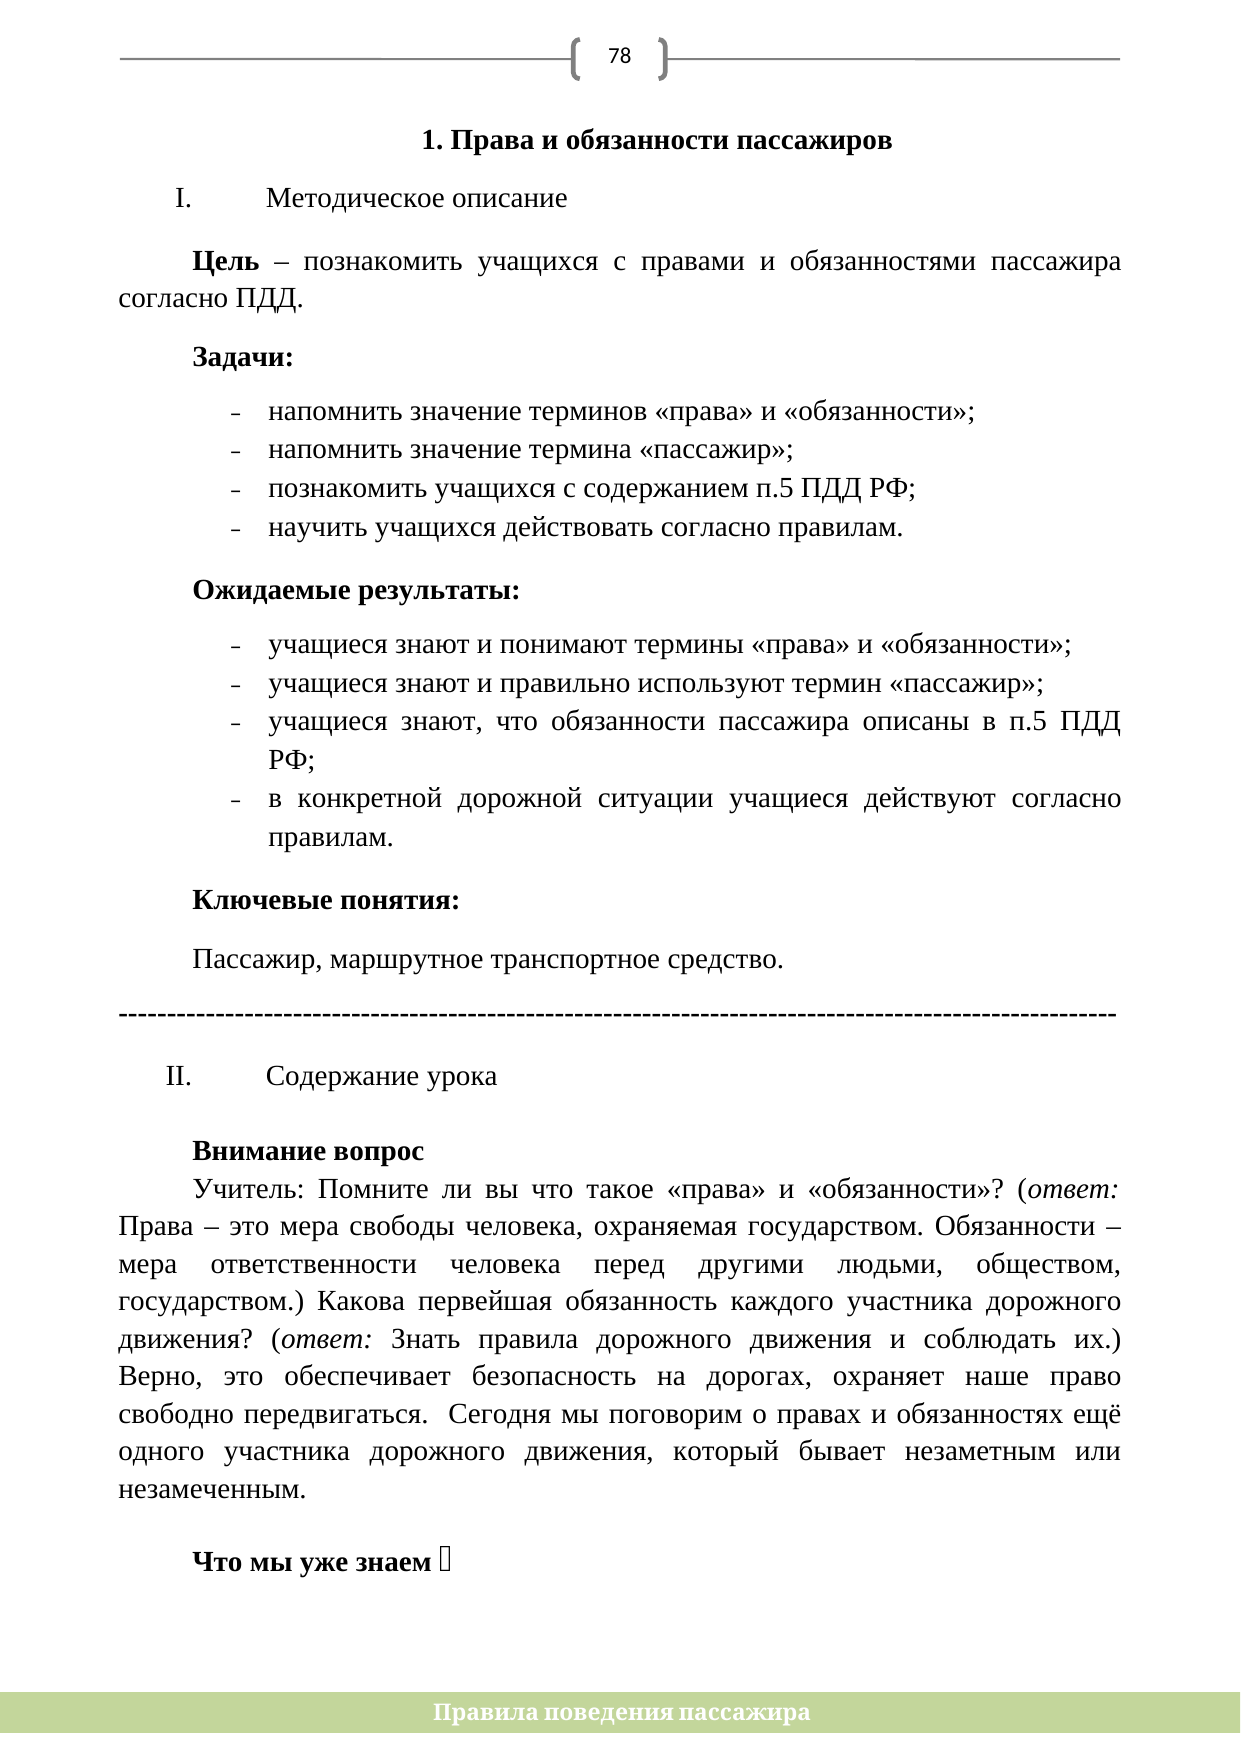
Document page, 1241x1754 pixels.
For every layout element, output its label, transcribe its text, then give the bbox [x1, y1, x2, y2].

list учащиеся знают, что обязанности пассажира описаны в п.5 ПДД РФ; [231, 703, 1122, 776]
text Пассажир, маршрутное транспортное средство. [118, 937, 1122, 974]
text Ключевые понятия: [118, 878, 1122, 916]
text Ожидаемые результаты: [118, 568, 1122, 606]
list Методическое описание [118, 176, 1122, 214]
text 1. Права и обязанности пассажиров [118, 118, 1122, 156]
text ------------------------------------------------------------------------------------------------------- [118, 995, 1122, 1029]
list научить учащихся действовать согласно правилам. [231, 509, 1122, 542]
list учащиеся знают и правильно используют термин «пассажир»; [231, 665, 1122, 698]
list в конкретной дорожной ситуации учащиеся действуют согласно правилам. [231, 781, 1122, 853]
list напомнить значение термина «пассажир»; [231, 432, 1122, 465]
list Содержание урока [118, 1054, 1122, 1092]
list Учитель: Помните ли вы что такое «права» и «обязанности»? (ответ: Права – это мера свободы человека, охраняемая государством. Обязанности – мера ответственности человека перед другими людьми, обществом, государством.) Какова первейшая обязанность каждого участника дорожного движения? (ответ: Знать правила дорожного движения и соблюдать их.) Верно, это обеспечивает безопасность на дорогах, охраняет наше право свободно передвигаться. Сегодня мы поговорим о правах и обязанностях ещё одного участника дорожного движения, который бывает незаметным или незамеченным. [118, 1167, 1122, 1504]
list Что мы уже знаем [118, 1542, 1122, 1579]
list напомнить значение терминов «права» и «обязанности»; [231, 393, 1122, 427]
list Внимание вопрос [118, 1129, 1122, 1167]
list познакомить учащихся с содержанием п.5 ПДД РФ; [231, 470, 1122, 504]
text Задачи: [118, 335, 1122, 372]
list учащиеся знают и понимают термины «права» и «обязанности»; [231, 626, 1122, 660]
text Цель – познакомить учащихся с правами и обязанностями пассажира согласно ПДД. [118, 239, 1122, 314]
